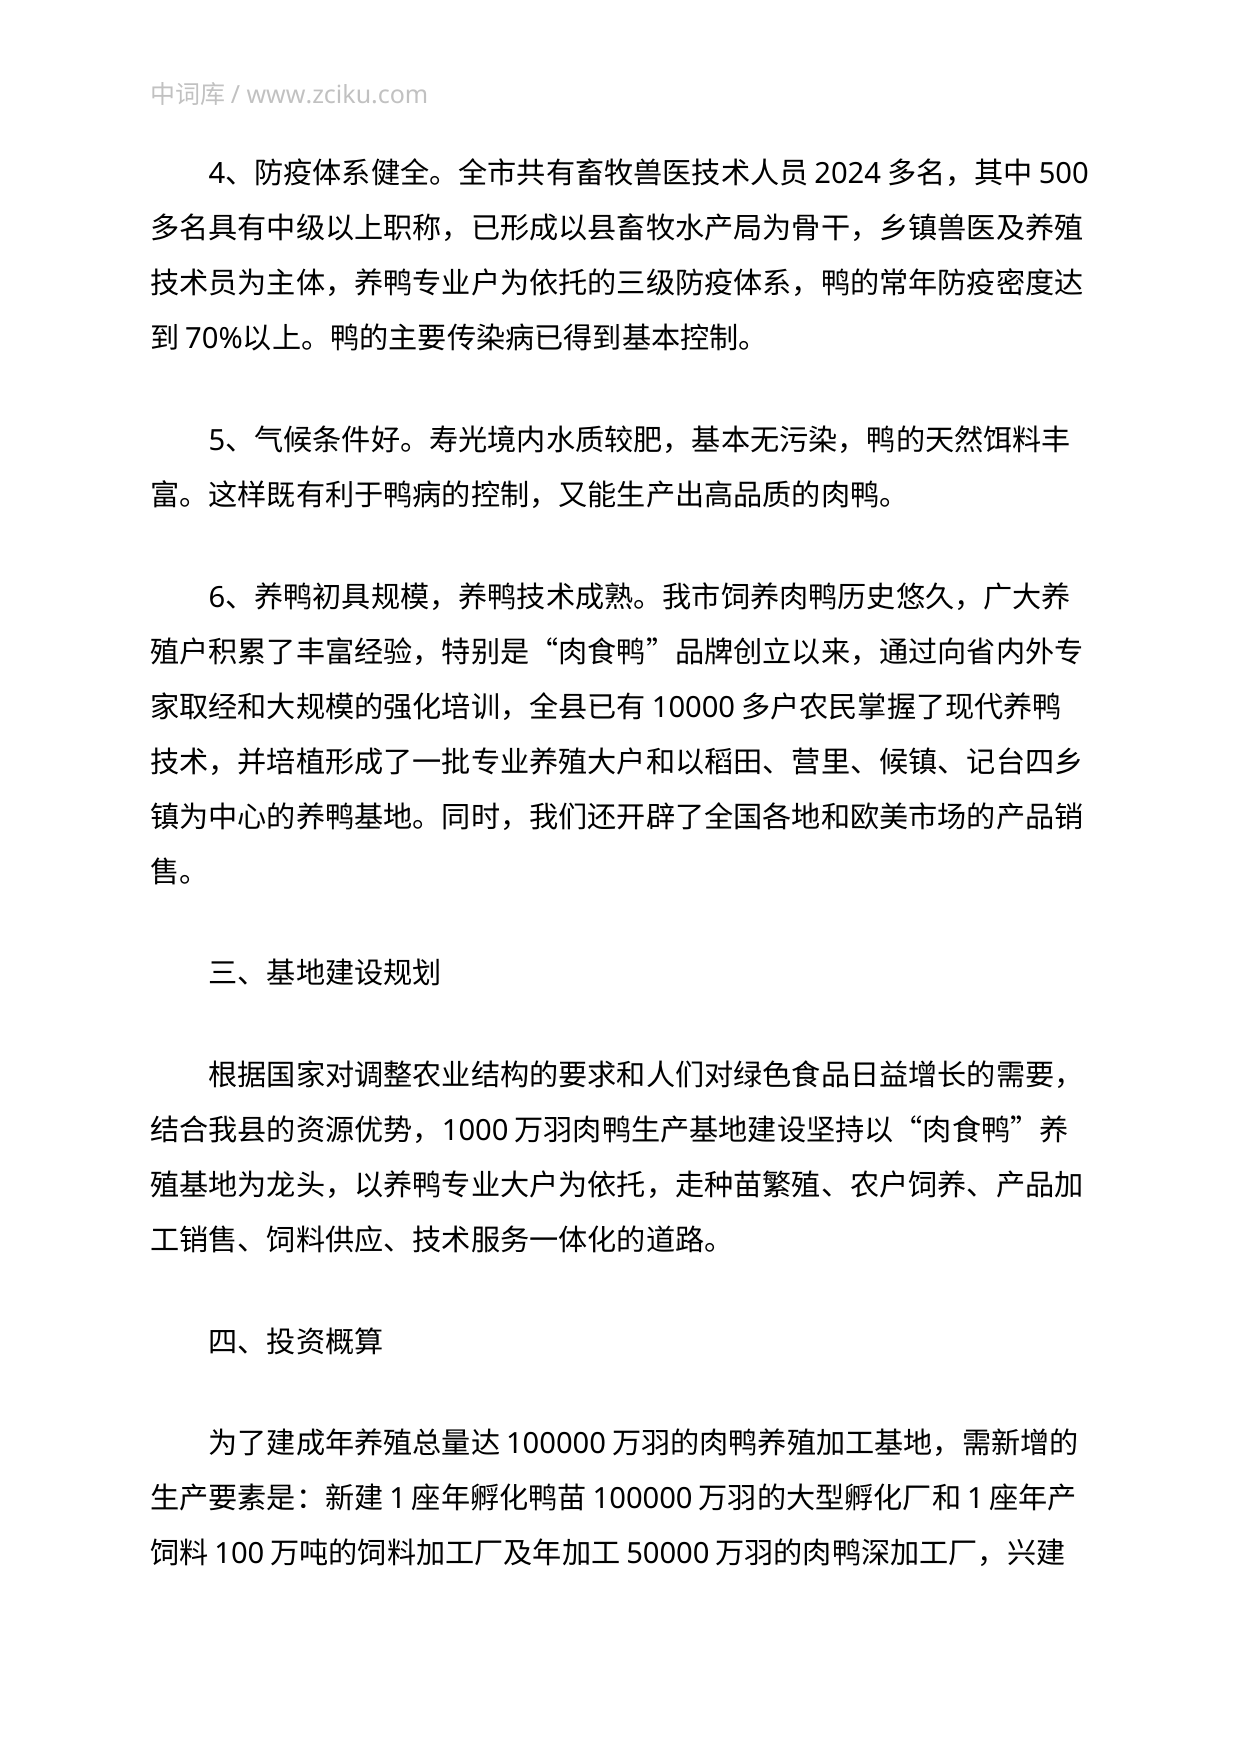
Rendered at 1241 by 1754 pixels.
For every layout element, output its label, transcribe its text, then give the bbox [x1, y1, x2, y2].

text 4、防疫体系健全。全市共有畜牧兽医技术人员2024多名，其中500多名具有中级以上职称，已形成以县畜牧水产局为骨干，乡镇兽医及养殖技术员为主体，养鸭专业户为依托的三级防疫体系，鸭的常年防疫密度达到70%以上。鸭的主要传染病已得到基本控制。 [150, 150, 1090, 357]
text 三、基地建设规划 [150, 950, 1090, 992]
text 6、养鸭初具规模，养鸭技术成熟。我市饲养肉鸭历史悠久，广大养殖户积累了丰富经验，特别是“肉食鸭”品牌创立以来，通过向省内外专家取经和大规模的强化培训，全县已有10000多户农民掌握了现代养鸭技术，并培植形成了一批专业养殖大户和以稻田、营里、候镇、记台四乡镇为中心的养鸭基地。同时，我们还开辟了全国各地和欧美市场的产品销售。 [150, 573, 1090, 891]
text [150, 1420, 1090, 1572]
text 四、投资概算 [150, 1318, 1090, 1361]
text 5、气候条件好。寿光境内水质较肥，基本无污染，鸭的天然饵料丰富。这样既有利于鸭病的控制，又能生产出高品质的肉鸭。 [150, 417, 1090, 514]
text 根据国家对调整农业结构的要求和人们对绿色食品日益增长的需要，结合我县的资源优势，1000万羽肉鸭生产基地建设坚持以“肉食鸭”养殖基地为龙头，以养鸭专业大户为依托，走种苗繁殖、农户饲养、产品加工销售、饲料供应、技术服务一体化的道路。 [150, 1052, 1090, 1259]
